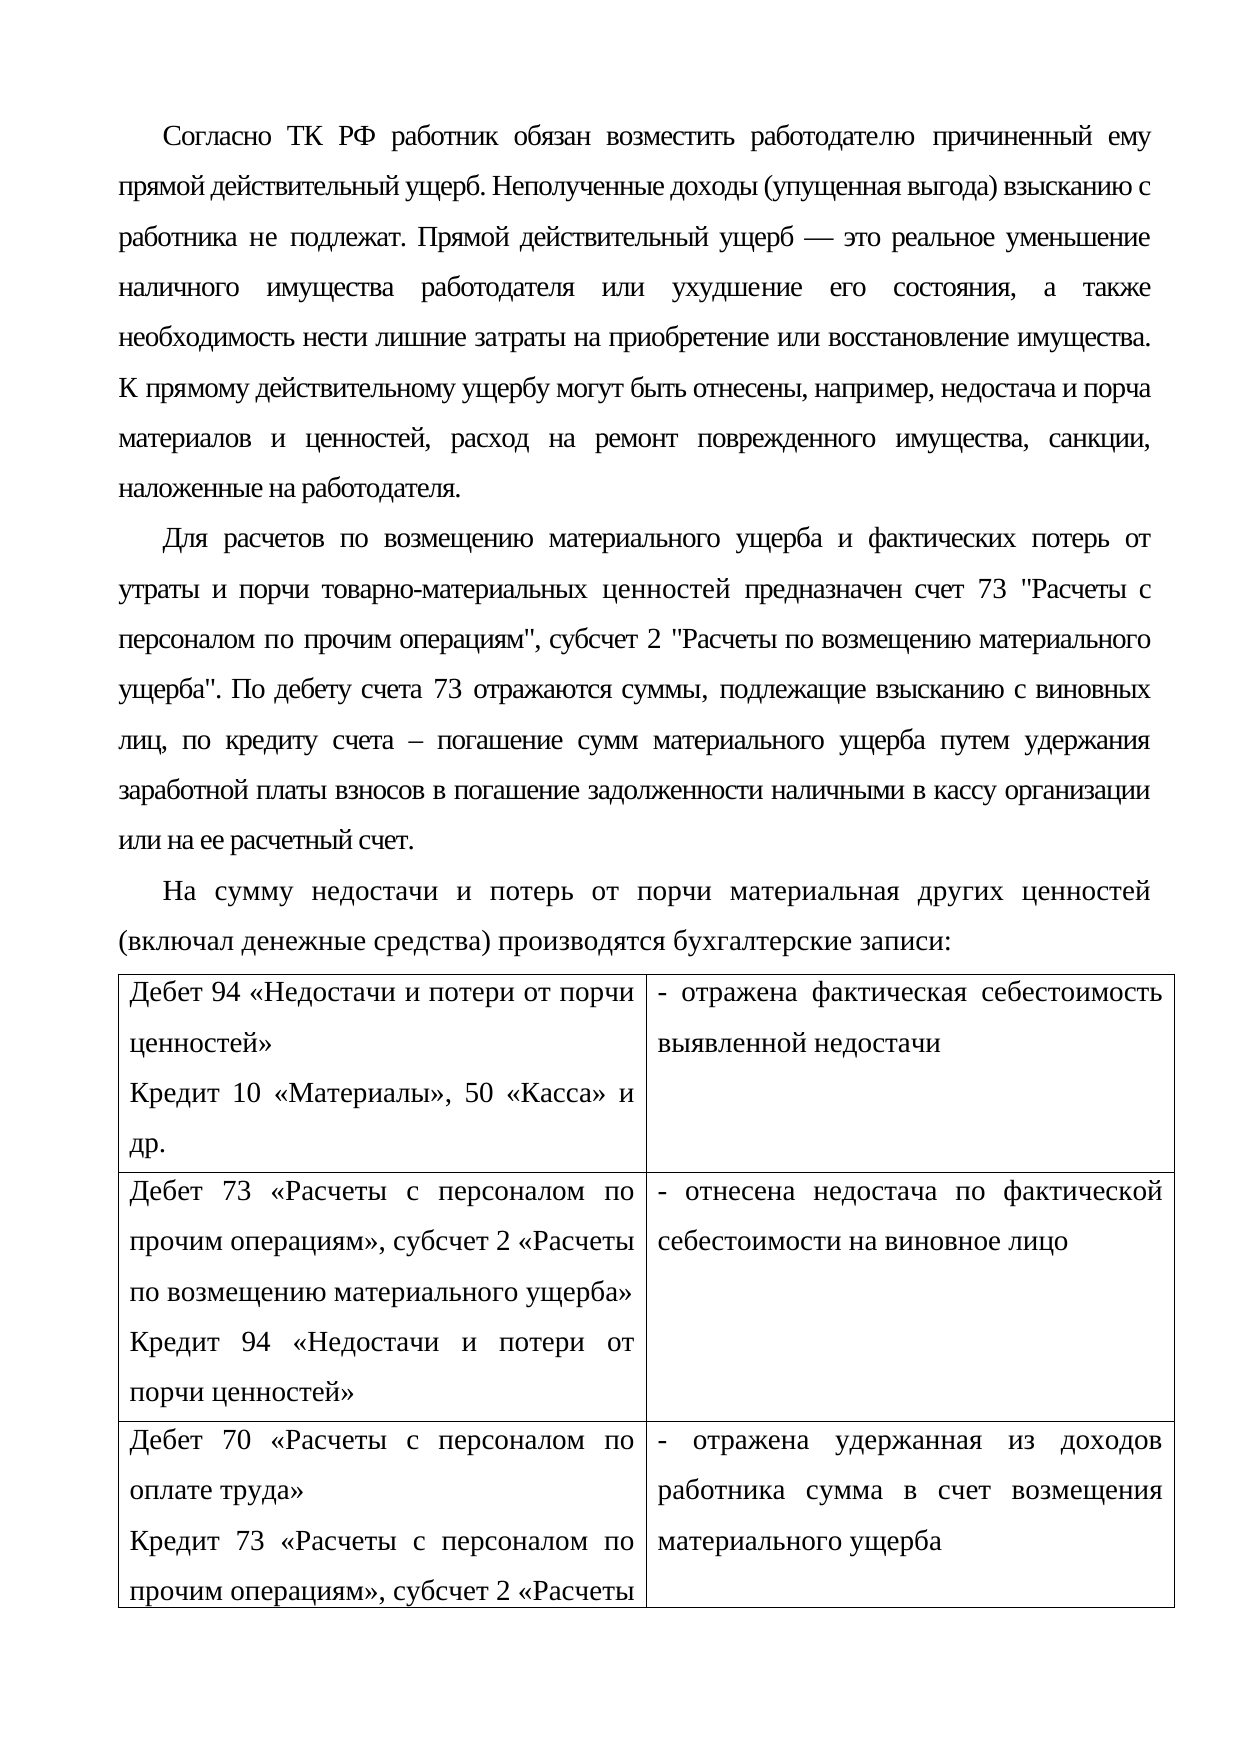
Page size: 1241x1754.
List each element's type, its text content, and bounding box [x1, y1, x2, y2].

table_header - отражена фактическая себестоимость выявленной недостачи [647, 975, 1174, 1172]
text Согласно ТК РФ работник обязан возместить работодателю причиненный ему прямой действительный ущерб. Неполученные доходы (упущенная выгода) взысканию с работника не подлежат. Прямой действительный ущерб — это реальное уменьшение наличного имущества работодателя или ухудшение его состояния, а также необходимость нести лишние затраты на приобретение или восстановление имущества. К прямому действительному ущербу могут быть отнесены, например, недостача и порча материалов и ценностей, расход на ремонт поврежденного имущества, санкции, наложенные на работодателя. [118, 118, 1152, 504]
table_header Дебет 94 «Недостачи и потери от порчи ценностей» Кредит 10 «Материалы», 50 «Касса» и др. [119, 975, 646, 1172]
text Для расчетов по возмещению материального ущерба и фактических потерь от утраты и порчи товарно-материальных ценностей предназначен счет 73 "Расчеты с персоналом по прочим операциям", субсчет 2 "Расчеты по возмещению материального ущерба". По дебету счета 73 отражаются суммы, подлежащие взысканию с виновных лиц, по кредиту счета – погашение сумм материального ущерба путем удержания заработной платы взносов в погашение задолженности наличными в кассу организации или на ее расчетный счет. [118, 521, 1152, 856]
text На сумму недостачи и потерь от порчи материальная других ценностей (включал денежные средства) производятся бухгалтерские записи: [118, 873, 1152, 957]
table_cell - отнесена недостача по фактической себестоимости на виновное лицо [647, 1173, 1174, 1421]
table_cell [647, 1422, 1174, 1607]
table_cell Дебет 73 «Расчеты с персоналом по прочим операциям», субсчет 2 «Расчеты по возмещению материального ущерба» Кредит 94 «Недостачи и потери от порчи ценностей» [119, 1173, 646, 1421]
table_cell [119, 1422, 646, 1607]
